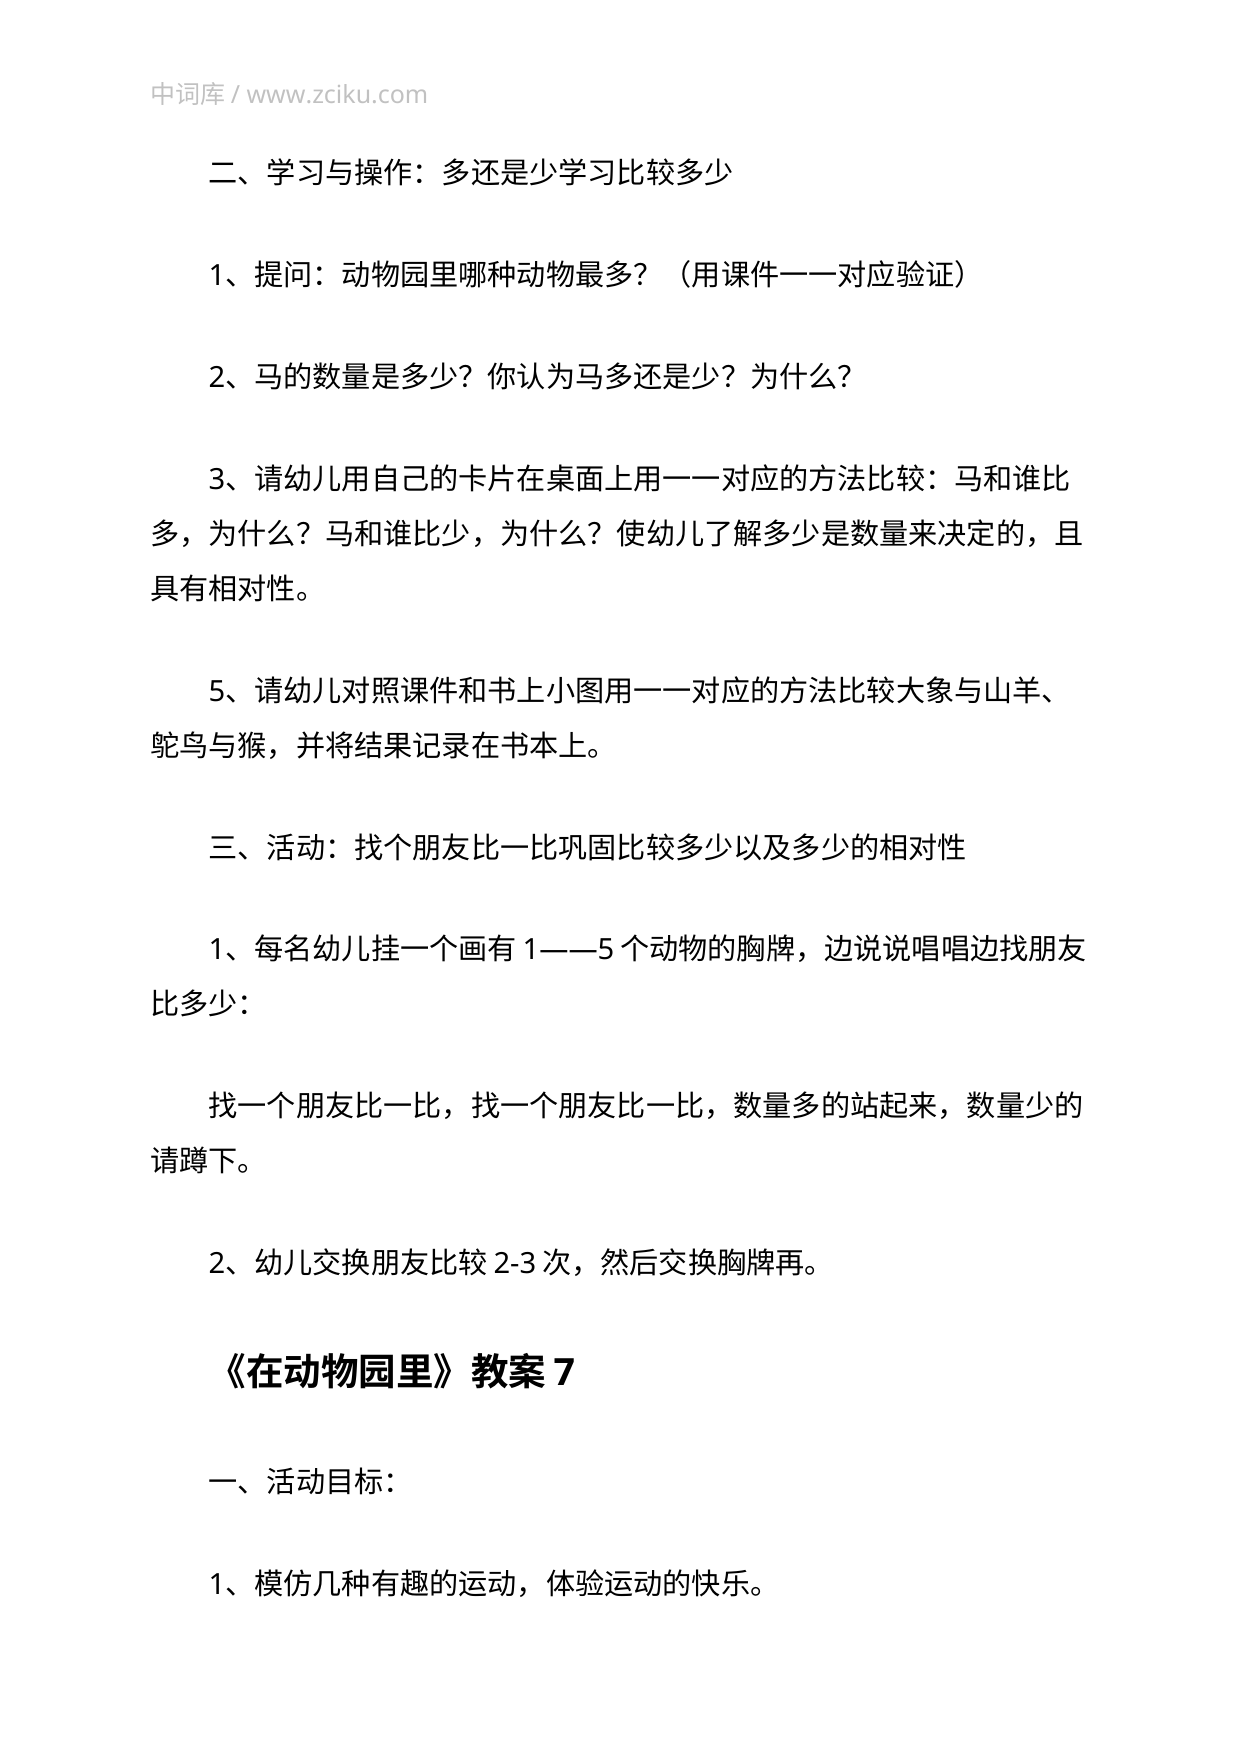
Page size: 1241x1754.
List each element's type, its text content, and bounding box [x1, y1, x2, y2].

text 一、活动目标： [150, 1459, 1090, 1501]
text 3、请幼儿用自己的卡片在桌面上用一一对应的方法比较：马和谁比多，为什么？马和谁比少，为什么？使幼儿了解多少是数量来决定的，且具有相对性。 [150, 456, 1090, 608]
text 找一个朋友比一比，找一个朋友比一比，数量多的站起来，数量少的请蹲下。 [150, 1083, 1090, 1180]
text 三、活动：找个朋友比一比巩固比较多少以及多少的相对性 [150, 824, 1090, 866]
text 《在动物园里》教案7 [150, 1341, 1090, 1396]
text 1、模仿几种有趣的运动，体验运动的快乐。 [150, 1561, 1090, 1603]
text 二、学习与操作：多还是少学习比较多少 [150, 150, 1090, 192]
text 1、每名幼儿挂一个画有1——5个动物的胸牌，边说说唱唱边找朋友比多少： [150, 926, 1090, 1023]
text 5、请幼儿对照课件和书上小图用一一对应的方法比较大象与山羊、鸵鸟与猴，并将结果记录在书本上。 [150, 667, 1090, 765]
text 2、马的数量是多少？你认为马多还是少？为什么？ [150, 354, 1090, 396]
text 1、提问：动物园里哪种动物最多？（用课件一一对应验证） [150, 252, 1090, 294]
text 2、幼儿交换朋友比较2-3次，然后交换胸牌再。 [150, 1239, 1090, 1282]
